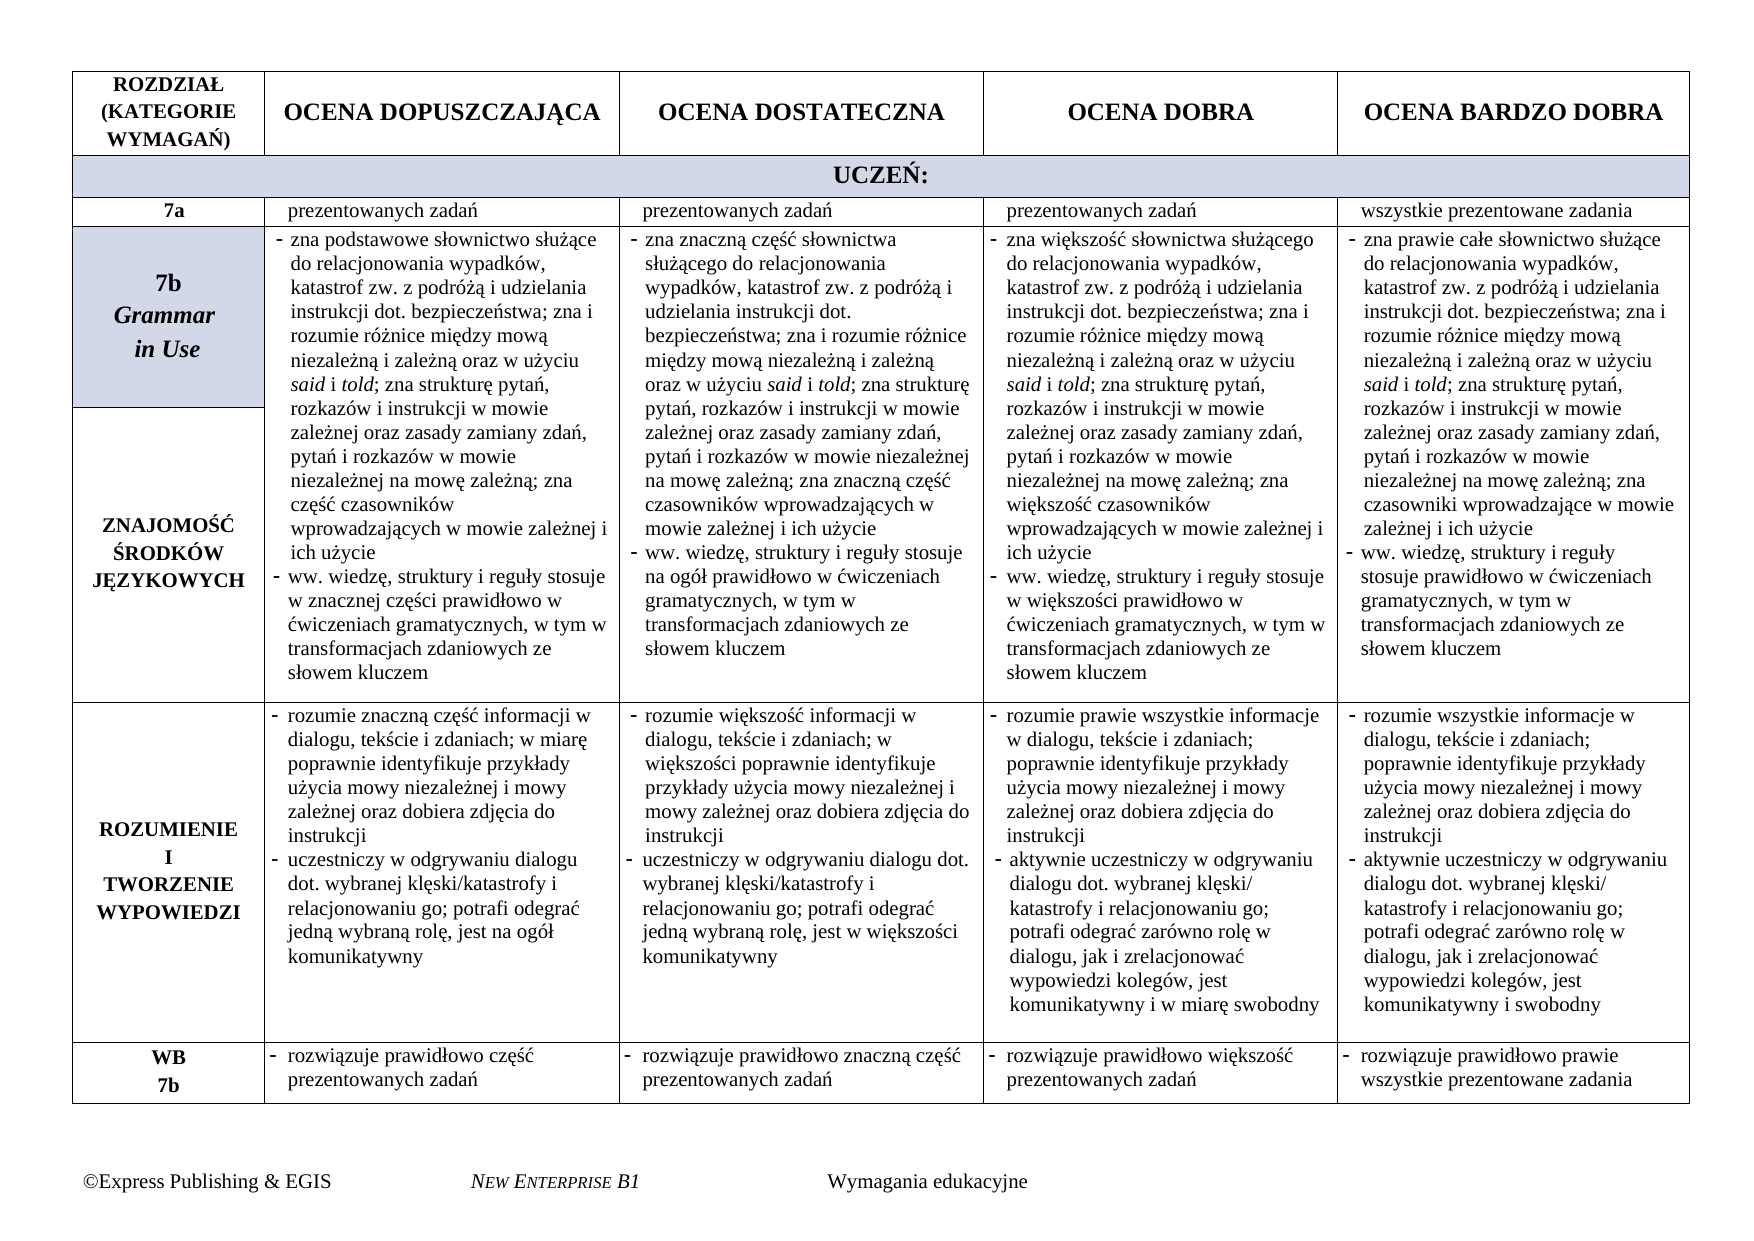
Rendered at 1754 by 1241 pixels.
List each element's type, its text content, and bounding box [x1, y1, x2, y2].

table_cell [620, 198, 983, 226]
table_cell 7b Grammar in Use [73, 227, 264, 407]
table_header OCENA DOBRA [984, 72, 1337, 155]
table_header OCENA DOSTATECZNA [620, 72, 983, 155]
table_header ROZDZIAŁ (KATEGORIE WYMAGAŃ) [73, 72, 264, 155]
table_cell ROZUMIENIE I TWORZENIE WYPOWIEDZI [73, 703, 264, 1042]
table_cell WB 7a [73, 198, 264, 226]
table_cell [265, 198, 619, 226]
table_cell zna znaczną część słownictwa służącego do relacjonowania wypadków, katastrof zw. z podróżą i udzielania instrukcji dot. bezpieczeństwa; zna i rozumie różnice między mową niezależną i zależną oraz w użyciu said i told; zna strukturę pytań, rozkazów i instrukcji w mowie zależnej oraz zasady zamiany zdań, pytań i rozkazów w mowie niezależnej na mowę zależną; zna znaczną część czasowników wprowadzających w mowie zależnej i ich użycie ww. wiedzę, struktury i reguły stosuje na ogół prawidłowo w ćwiczeniach gramatycznych, w tym w transformacjach zdaniowych ze słowem kluczem [620, 227, 983, 702]
table_header OCENA DOPUSZCZAJĄCA [265, 72, 619, 155]
table_cell zna większość słownictwa służącego do relacjonowania wypadków, katastrof zw. z podróżą i udzielania instrukcji dot. bezpieczeństwa; zna i rozumie różnice między mową niezależną i zależną oraz w użyciu said i told; zna strukturę pytań, rozkazów i instrukcji w mowie zależnej oraz zasady zamiany zdań, pytań i rozkazów w mowie niezależnej na mowę zależną; zna większość czasowników wprowadzających w mowie zależnej i ich użycie ww. wiedzę, struktury i reguły stosuje w większości prawidłowo w ćwiczeniach gramatycznych, w tym w transformacjach zdaniowych ze słowem kluczem [984, 227, 1337, 702]
table_cell zna podstawowe słownictwo służące do relacjonowania wypadków, katastrof zw. z podróżą i udzielania instrukcji dot. bezpieczeństwa; zna i rozumie różnice między mową niezależną i zależną oraz w użyciu said i told; zna strukturę pytań, rozkazów i instrukcji w mowie zależnej oraz zasady zamiany zdań, pytań i rozkazów w mowie niezależnej na mowę zależną; zna część czasowników wprowadzających w mowie zależnej i ich użycie ww. wiedzę, struktury i reguły stosuje w znacznej części prawidłowo w ćwiczeniach gramatycznych, w tym w transformacjach zdaniowych ze słowem kluczem [265, 227, 619, 702]
table_cell rozwiązuje prawidłowo znaczną część prezentowanych zadań [620, 1043, 983, 1103]
table_cell rozwiązuje prawidłowo prawie wszystkie prezentowane zadania [1338, 1043, 1689, 1103]
table_cell rozwiązuje prawidłowo większość prezentowanych zadań [984, 1043, 1337, 1103]
table_cell UCZEŃ: [73, 156, 1689, 197]
table_cell rozumie wszystkie informacje w dialogu, tekście i zdaniach; poprawnie identyfikuje przykłady użycia mowy niezależnej i mowy zależnej oraz dobiera zdjęcia do instrukcji aktywnie uczestniczy w odgrywaniu dialogu dot. wybranej klęski/ katastrofy i relacjonowaniu go; potrafi odegrać zarówno rolę w dialogu, jak i zrelacjonować wypowiedzi kolegów, jest komunikatywny i swobodny [1338, 703, 1689, 1042]
table_header OCENA BARDZO DOBRA [1338, 72, 1689, 155]
table_cell rozwiązuje prawidłowo część prezentowanych zadań [265, 1043, 619, 1103]
table_cell rozumie prawie wszystkie informacje w dialogu, tekście i zdaniach; poprawnie identyfikuje przykłady użycia mowy niezależnej i mowy zależnej oraz dobiera zdjęcia do instrukcji aktywnie uczestniczy w odgrywaniu dialogu dot. wybranej klęski/ katastrofy i relacjonowaniu go; potrafi odegrać zarówno rolę w dialogu, jak i zrelacjonować wypowiedzi kolegów, jest komunikatywny i w miarę swobodny [984, 703, 1337, 1042]
table_cell rozumie znaczną część informacji w dialogu, tekście i zdaniach; w miarę poprawnie identyfikuje przykłady użycia mowy niezależnej i mowy zależnej oraz dobiera zdjęcia do instrukcji uczestniczy w odgrywaniu dialogu dot. wybranej klęski/katastrofy i relacjonowaniu go; potrafi odegrać jedną wybraną rolę, jest na ogół komunikatywny [265, 703, 619, 1042]
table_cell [984, 198, 1337, 226]
table_cell zna prawie całe słownictwo służące do relacjonowania wypadków, katastrof zw. z podróżą i udzielania instrukcji dot. bezpieczeństwa; zna i rozumie różnice między mową niezależną i zależną oraz w użyciu said i told; zna strukturę pytań, rozkazów i instrukcji w mowie zależnej oraz zasady zamiany zdań, pytań i rozkazów w mowie niezależnej na mowę zależną; zna czasowniki wprowadzające w mowie zależnej i ich użycie ww. wiedzę, struktury i reguły stosuje prawidłowo w ćwiczeniach gramatycznych, w tym w transformacjach zdaniowych ze słowem kluczem [1338, 227, 1689, 702]
table_cell rozumie większość informacji w dialogu, tekście i zdaniach; w większości poprawnie identyfikuje przykłady użycia mowy niezależnej i mowy zależnej oraz dobiera zdjęcia do instrukcji uczestniczy w odgrywaniu dialogu dot. wybranej klęski/katastrofy i relacjonowaniu go; potrafi odegrać jedną wybraną rolę, jest w większości komunikatywny [620, 703, 983, 1042]
table_cell WB 7b [73, 1043, 264, 1103]
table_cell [1338, 198, 1689, 226]
table_cell ZNAJOMOŚĆ ŚRODKÓW JĘZYKOWYCH [73, 408, 264, 702]
